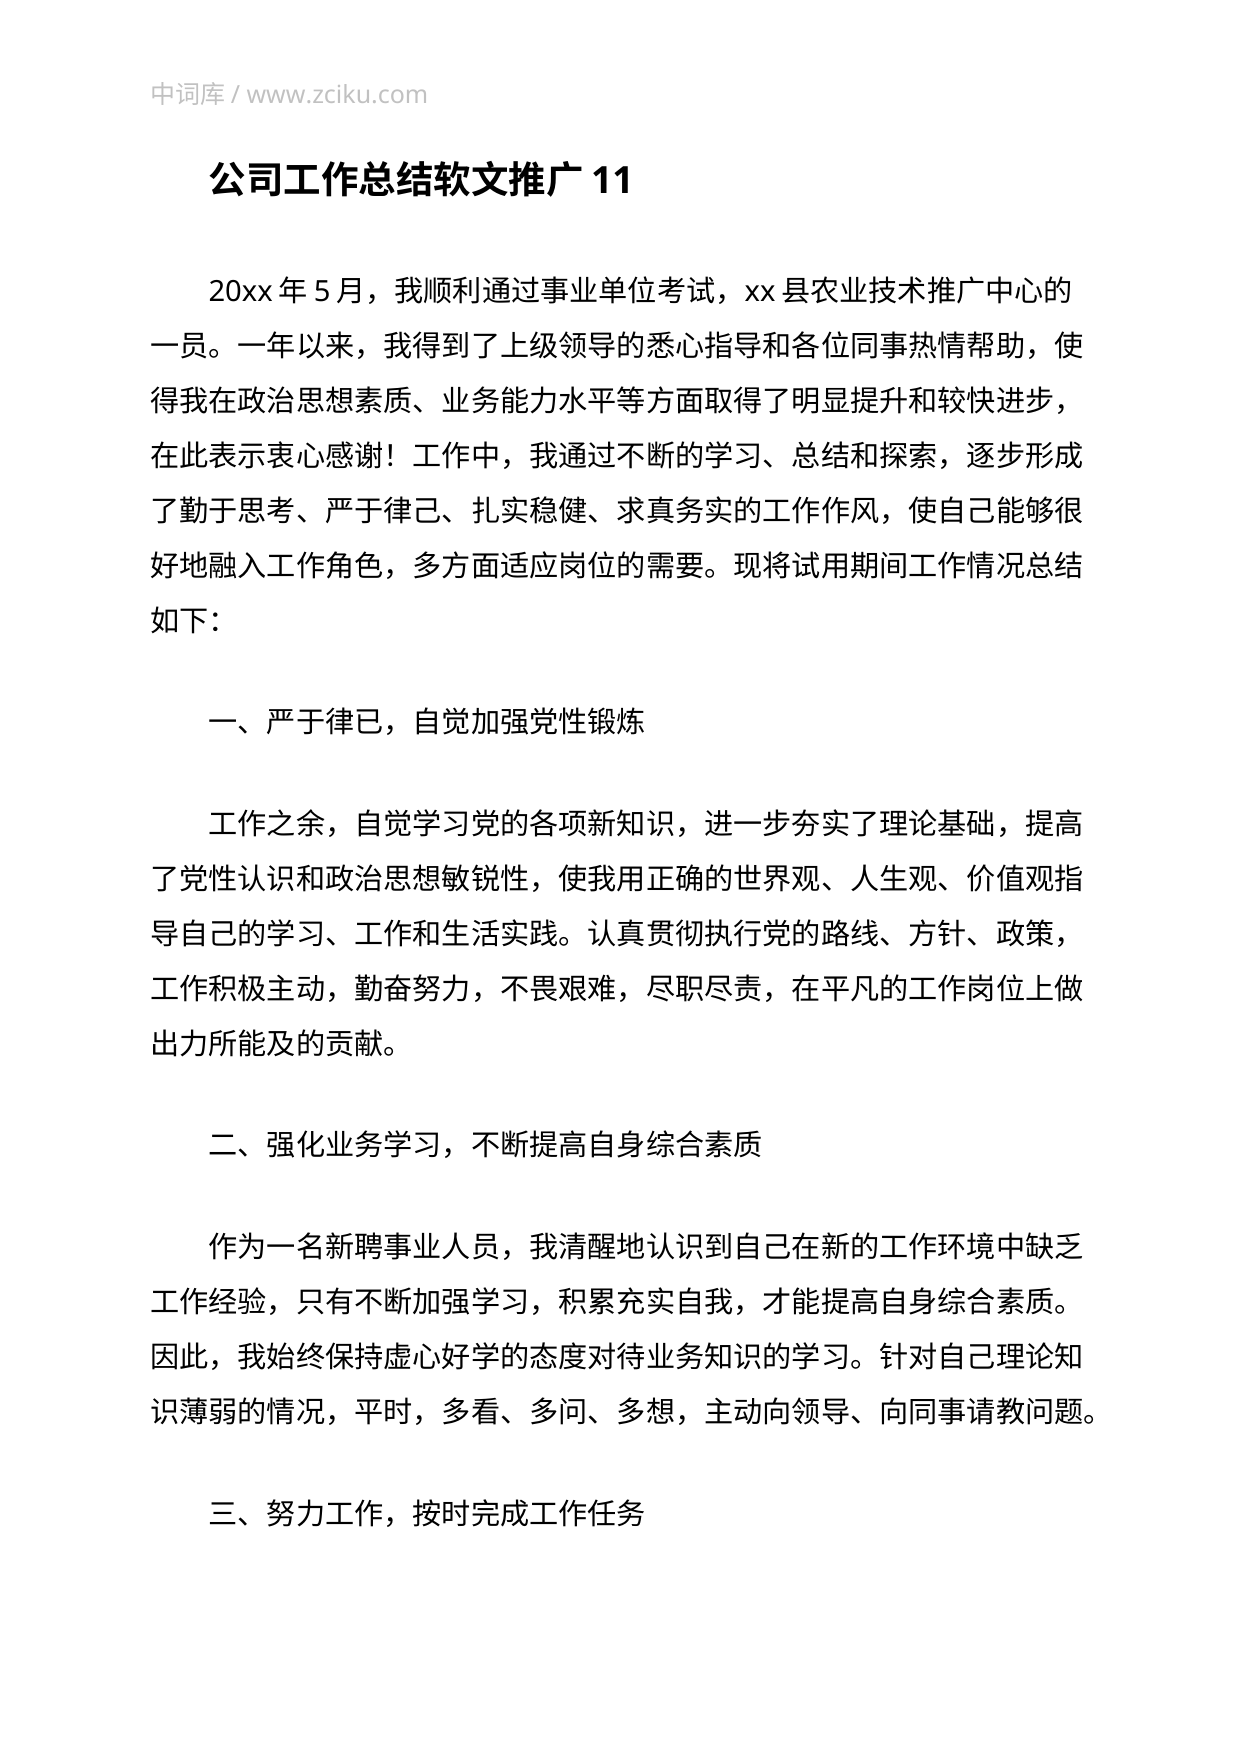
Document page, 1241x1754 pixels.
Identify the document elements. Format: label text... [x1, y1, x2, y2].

text 工作之余，自觉学习党的各项新知识，进一步夯实了理论基础，提高了党性认识和政治思想敏锐性，使我用正确的世界观、人生观、价值观指导自己的学习、工作和生活实践。认真贯彻执行党的路线、方针、政策，工作积极主动，勤奋努力，不畏艰难，尽职尽责，在平凡的工作岗位上做出力所能及的贡献。 [150, 801, 1090, 1062]
text 二、强化业务学习，不断提高自身综合素质 [150, 1122, 1090, 1164]
text 作为一名新聘事业人员，我清醒地认识到自己在新的工作环境中缺乏工作经验，只有不断加强学习，积累充实自我，才能提高自身综合素质。因此，我始终保持虚心好学的态度对待业务知识的学习。针对自己理论知识薄弱的情况，平时，多看、多问、多想，主动向领导、向同事请教问题。 [150, 1224, 1090, 1431]
text 三、努力工作，按时完成工作任务 [150, 1490, 1090, 1532]
text 20xx年5月，我顺利通过事业单位考试，xx县农业技术推广中心的一员。一年以来，我得到了上级领导的悉心指导和各位同事热情帮助，使得我在政治思想素质、业务能力水平等方面取得了明显提升和较快进步，在此表示衷心感谢！工作中，我通过不断的学习、总结和探索，逐步形成了勤于思考、严于律己、扎实稳健、求真务实的工作作风，使自己能够很好地融入工作角色，多方面适应岗位的需要。现将试用期间工作情况总结如下： [150, 268, 1090, 639]
text 公司工作总结软文推广11 [150, 150, 1090, 204]
text 一、严于律已，自觉加强党性锻炼 [150, 699, 1090, 741]
